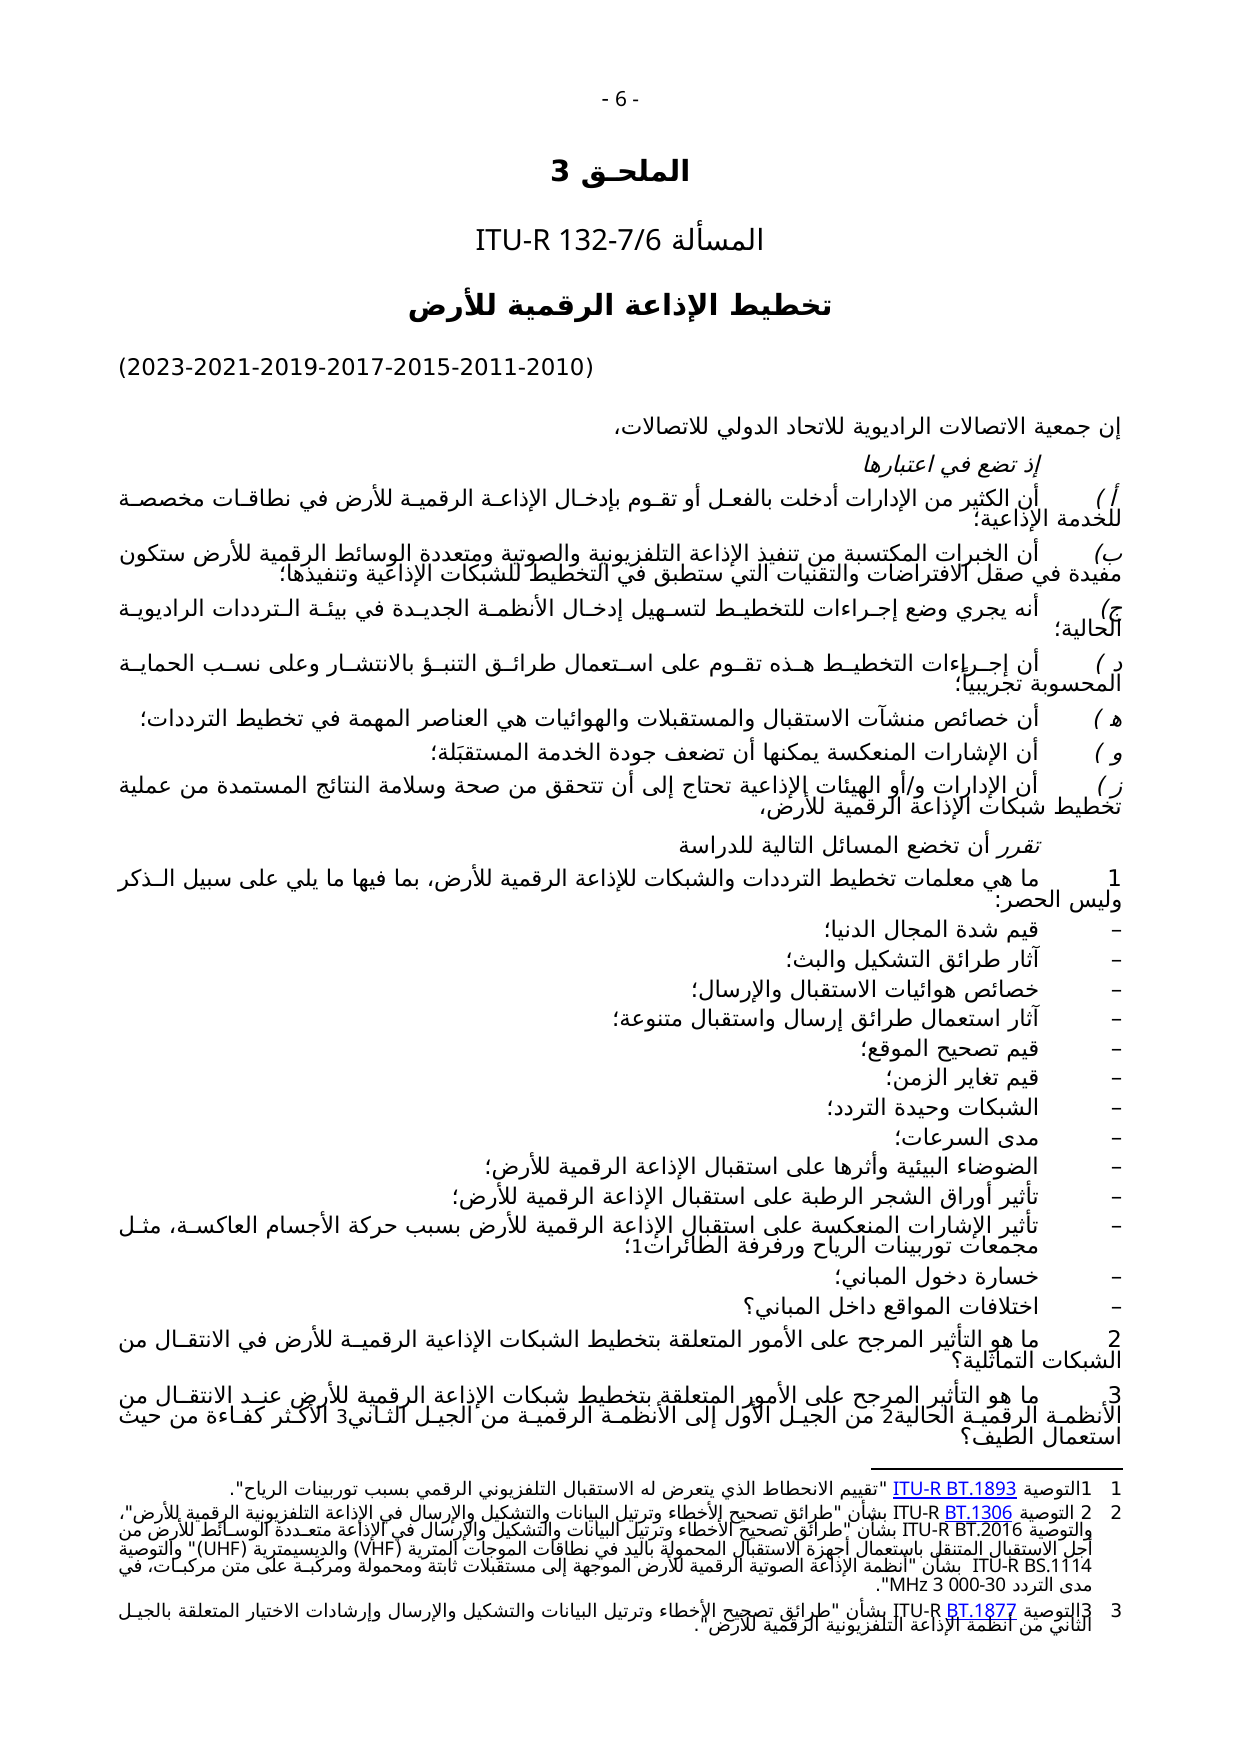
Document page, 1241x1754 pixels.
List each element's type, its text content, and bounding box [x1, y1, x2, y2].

text – الضوضاء البيئية وأثرها على استقبال الإذاعة الرقمية للأرض؛ [606, 1157, 1028, 1179]
text 2 ما هو التأثير المرجح على الأمور المتعلقة بتخطيط الشبكات الإذاعية الرقمية للأرض في الانتقال من الشبكات التماثلية؟ [118, 1331, 1122, 1373]
text – الضوضاء البيئية وأثرها على استقبال الإذاعة الرقمية للأرض؛ [118, 1157, 617, 1179]
text – آثار طرائق التشكيل والبث؛ [118, 950, 985, 972]
text – آثار طرائق التشكيل والبث؛ [975, 950, 1122, 972]
text – تأثير الإشارات المنعكسة على استقبال الإذاعة الرقمية للأرض بسبب حركة الأجسام العاكسة، مثل مجمعات توربينات الرياح ورفرفة الطائرات1؛ [118, 1217, 1122, 1259]
title إن جمعية الاتصالات الراديوية للاتحاد الدولي للاتصالات، [912, 417, 1122, 438]
text – قيم تصحيح الموقع؛ [897, 1039, 1122, 1060]
text – قيم شدة المجال الدنيا؛ [118, 921, 1122, 942]
text 3 ما هو التأثير المرجح على الأمور المتعلقة بتخطيط شبكات الإذاعة الرقمية للأرض عند الانتقال من الأنظمة الرقمية الحالية2 من الجيل الأول إلى الأنظمة الرقمية من الجيل الثاني3 الأكثر كفاءة من حيث استعمال الطيف؟ [118, 1386, 1122, 1450]
text تقرر أن تخضع المسائل التالية للدراسة [118, 836, 1039, 857]
text – تأثير أوراق الشجر الرطبة على استقبال الإذاعة الرقمية للأرض؛ [878, 1187, 1122, 1208]
title إن جمعية الاتصالات الراديوية للاتحاد الدولي للاتصالات، [118, 417, 921, 438]
text – قيم تغاير الزمن؛ [927, 1069, 1122, 1090]
title تخطيط الإذاعة الرقمية للأرض [584, 294, 1122, 321]
text و ) أن الإشارات المنعكسة يمكنها أن تضعف جودة الخدمة المستقبَلة؛ [118, 743, 772, 764]
title المسألة ITU-R 132-7/6 [118, 225, 1122, 256]
text ﻫ ) أن خصائص منشآت الاستقبال والمستقبلات والهوائيات هي العناصر المهمة في تخطيط الترددات؛ [602, 709, 1122, 731]
title الملحـق 3 [599, 160, 1122, 187]
title الملحـق 3 [118, 160, 641, 187]
text – مدى السرعات؛ [950, 1128, 1122, 1149]
text – آثار استعمال طرائق إرسال واستقبال متنوعة؛ [118, 1009, 898, 1031]
text – قيم تغاير الزمن؛ [118, 1069, 937, 1090]
text – خسارة دخول المباني؛ [118, 1268, 1122, 1289]
text (2023-2021-2019-2017-2015-2011-2010) [118, 358, 1122, 380]
title تخطيط الإذاعة الرقمية للأرض [118, 294, 596, 321]
text ج) أنه يجري وضع إجراءات للتخطيط لتسهيل إدخال الأنظمة الجديدة في بيئة الترددات الراديوية الحالية؛ [118, 599, 1122, 642]
text – الشبكات وحيدة التردد؛ [118, 1098, 876, 1119]
text – مدى السرعات؛ [118, 1128, 979, 1149]
text و ) أن الإشارات المنعكسة يمكنها أن تضعف جودة الخدمة المستقبَلة؛ [777, 743, 1122, 764]
text – اختلافات المواقع داخل المباني؟ [118, 1297, 1122, 1318]
text – تأثير أوراق الشجر الرطبة على استقبال الإذاعة الرقمية للأرض؛ [118, 1187, 584, 1208]
text إذ تضع في اعتبارها [118, 455, 1039, 476]
text – خصائص هوائيات الاستقبال والإرسال؛ [118, 980, 1122, 1001]
text – آثار استعمال طرائق إرسال واستقبال متنوعة؛ [887, 1009, 1122, 1031]
text 1 ما هي معلمات تخطيط الترددات والشبكات للإذاعة الرقمية للأرض، بما فيها ما يلي على سبيل الذكر وليس الحصر: [118, 870, 1122, 912]
text ز ) أن الإدارات و/أو الهيئات الإذاعية تحتاج إلى أن تتحقق من صحة وسلامة النتائج المستمدة من عملية تخطيط شبكات الإذاعة الرقمية للأرض، [118, 777, 1122, 819]
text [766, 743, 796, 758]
text – قيم تصحيح الموقع؛ [118, 1039, 918, 1060]
text د ) أن إجراءات التخطيط هذه تقوم على استعمال طرائق التنبؤ بالانتشار وعلى نسب الحماية المحسوبة تجريبياً؛ [118, 654, 1122, 697]
text ب) أن الخبرات المكتسبة من تنفيذ الإذاعة التلفزيونية والصوتية ومتعددة الوسائط الرقمية للأرض ستكون مفيدة في صقل الافتراضات والتقنيات التي ستطبق في التخطيط للشبكات الإذاعية وتنفيذها؛ [118, 544, 1122, 587]
text أ ) أن الكثير من الإدارات أدخلت بالفعل أو تقوم بإدخال الإذاعة الرقمية للأرض في نطاقات مخصصة للخدمة الإذاعية؛ [118, 489, 1122, 532]
text – تأثير أوراق الشجر الرطبة على استقبال الإذاعة الرقمية للأرض؛ [575, 1187, 853, 1208]
text – الشبكات وحيدة التردد؛ [860, 1098, 1122, 1119]
